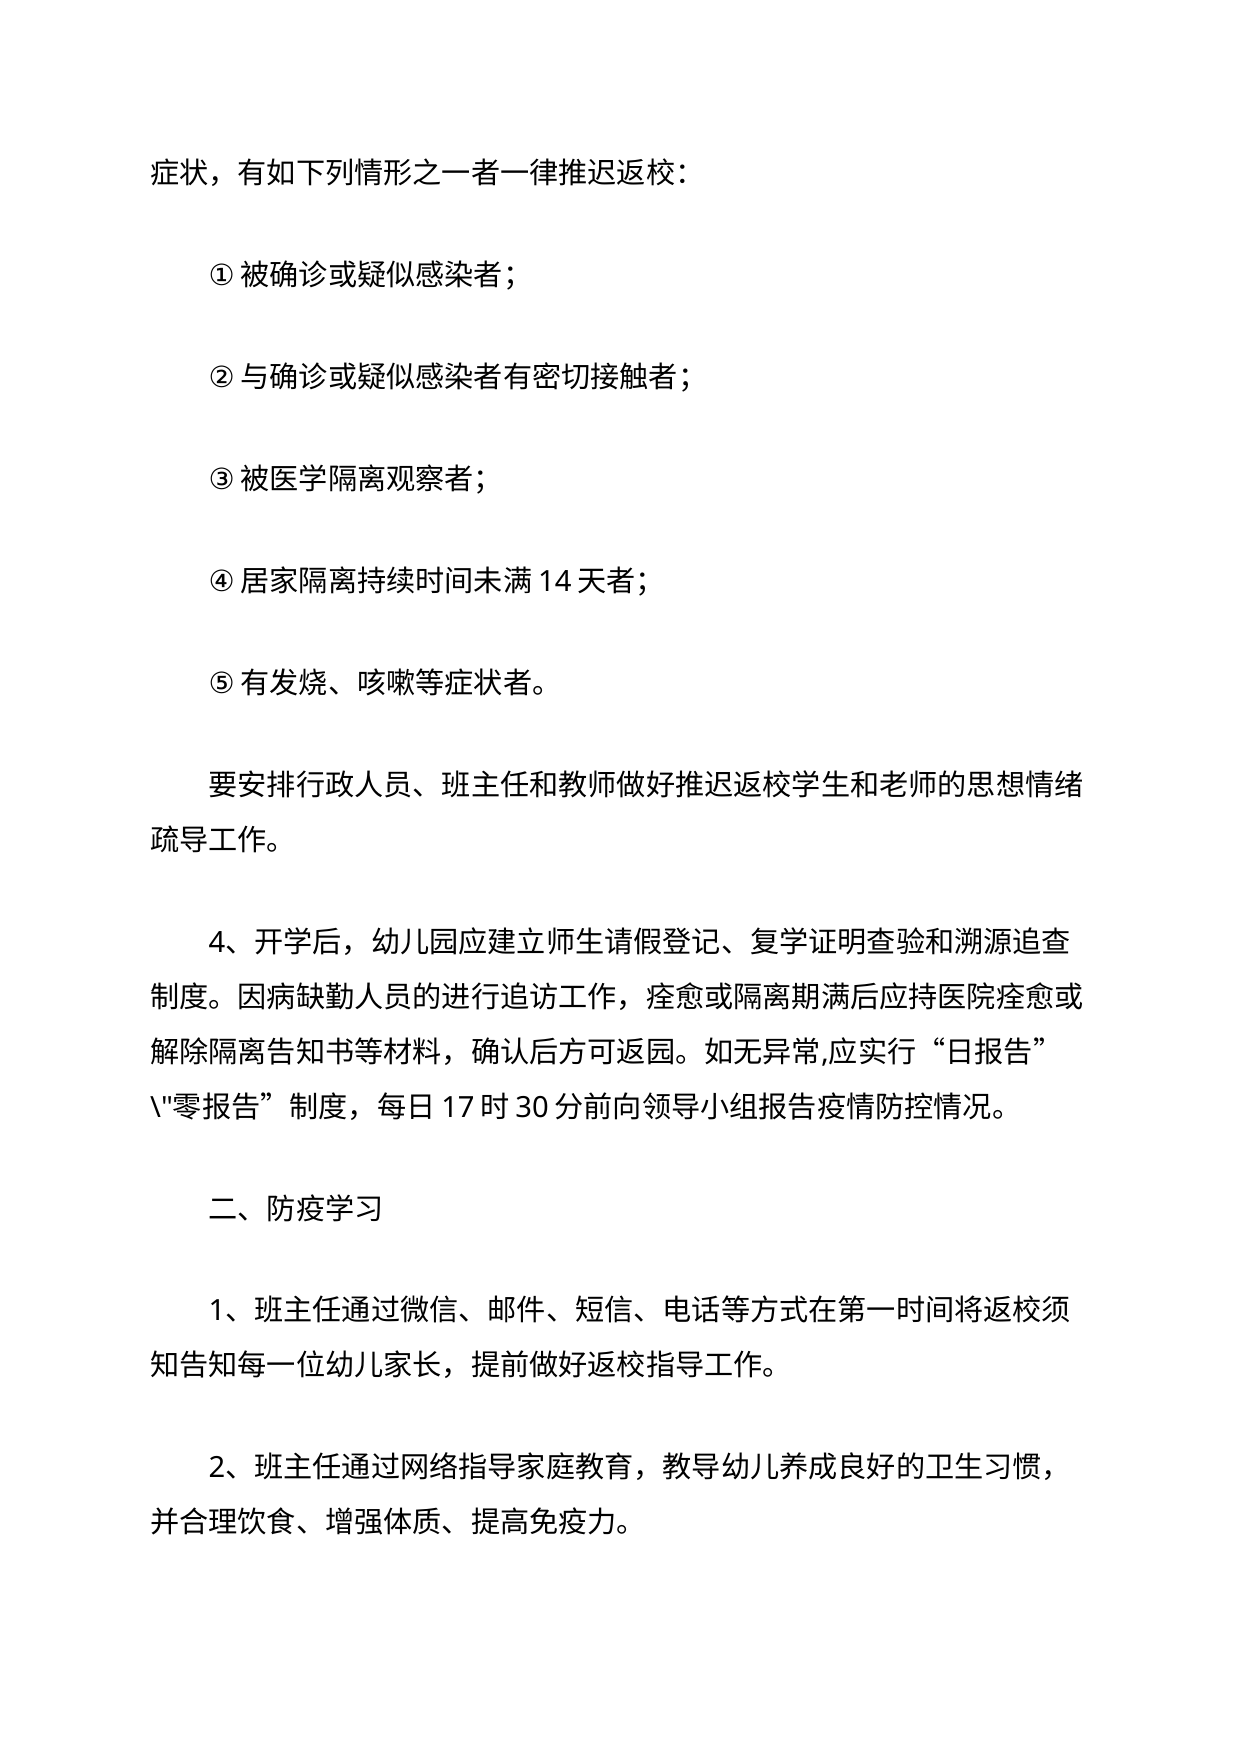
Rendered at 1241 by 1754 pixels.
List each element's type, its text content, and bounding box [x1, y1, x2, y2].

text 1、班主任通过微信、邮件、短信、电话等方式在第一时间将返校须知告知每一位幼儿家长，提前做好返校指导工作。 [150, 1287, 1090, 1384]
text 4、开学后，幼儿园应建立师生请假登记、复学证明查验和溯源追查制度。因病缺勤人员的进行追访工作，痊愈或隔离期满后应持医院痊愈或解除隔离告知书等材料，确认后方可返园。如无异常,应实行“日报告”\"零报告”制度，每日17时30分前向领导小组报告疫情防控情况。 [150, 918, 1090, 1126]
text ①被确诊或疑似感染者； [150, 252, 1090, 294]
text ⑤有发烧、咳嗽等症状者。 [150, 660, 1090, 702]
text ③被医学隔离观察者； [150, 456, 1090, 498]
text ②与确诊或疑似感染者有密切接触者； [150, 354, 1090, 396]
text 要安排行政人员、班主任和教师做好推迟返校学生和老师的思想情绪疏导工作。 [150, 762, 1090, 859]
text 2、班主任通过网络指导家庭教育，教导幼儿养成良好的卫生习惯，并合理饮食、增强体质、提高免疫力。 [150, 1444, 1090, 1541]
text 二、防疫学习 [150, 1185, 1090, 1227]
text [150, 150, 1090, 192]
text ④居家隔离持续时间未满14天者； [150, 558, 1090, 600]
